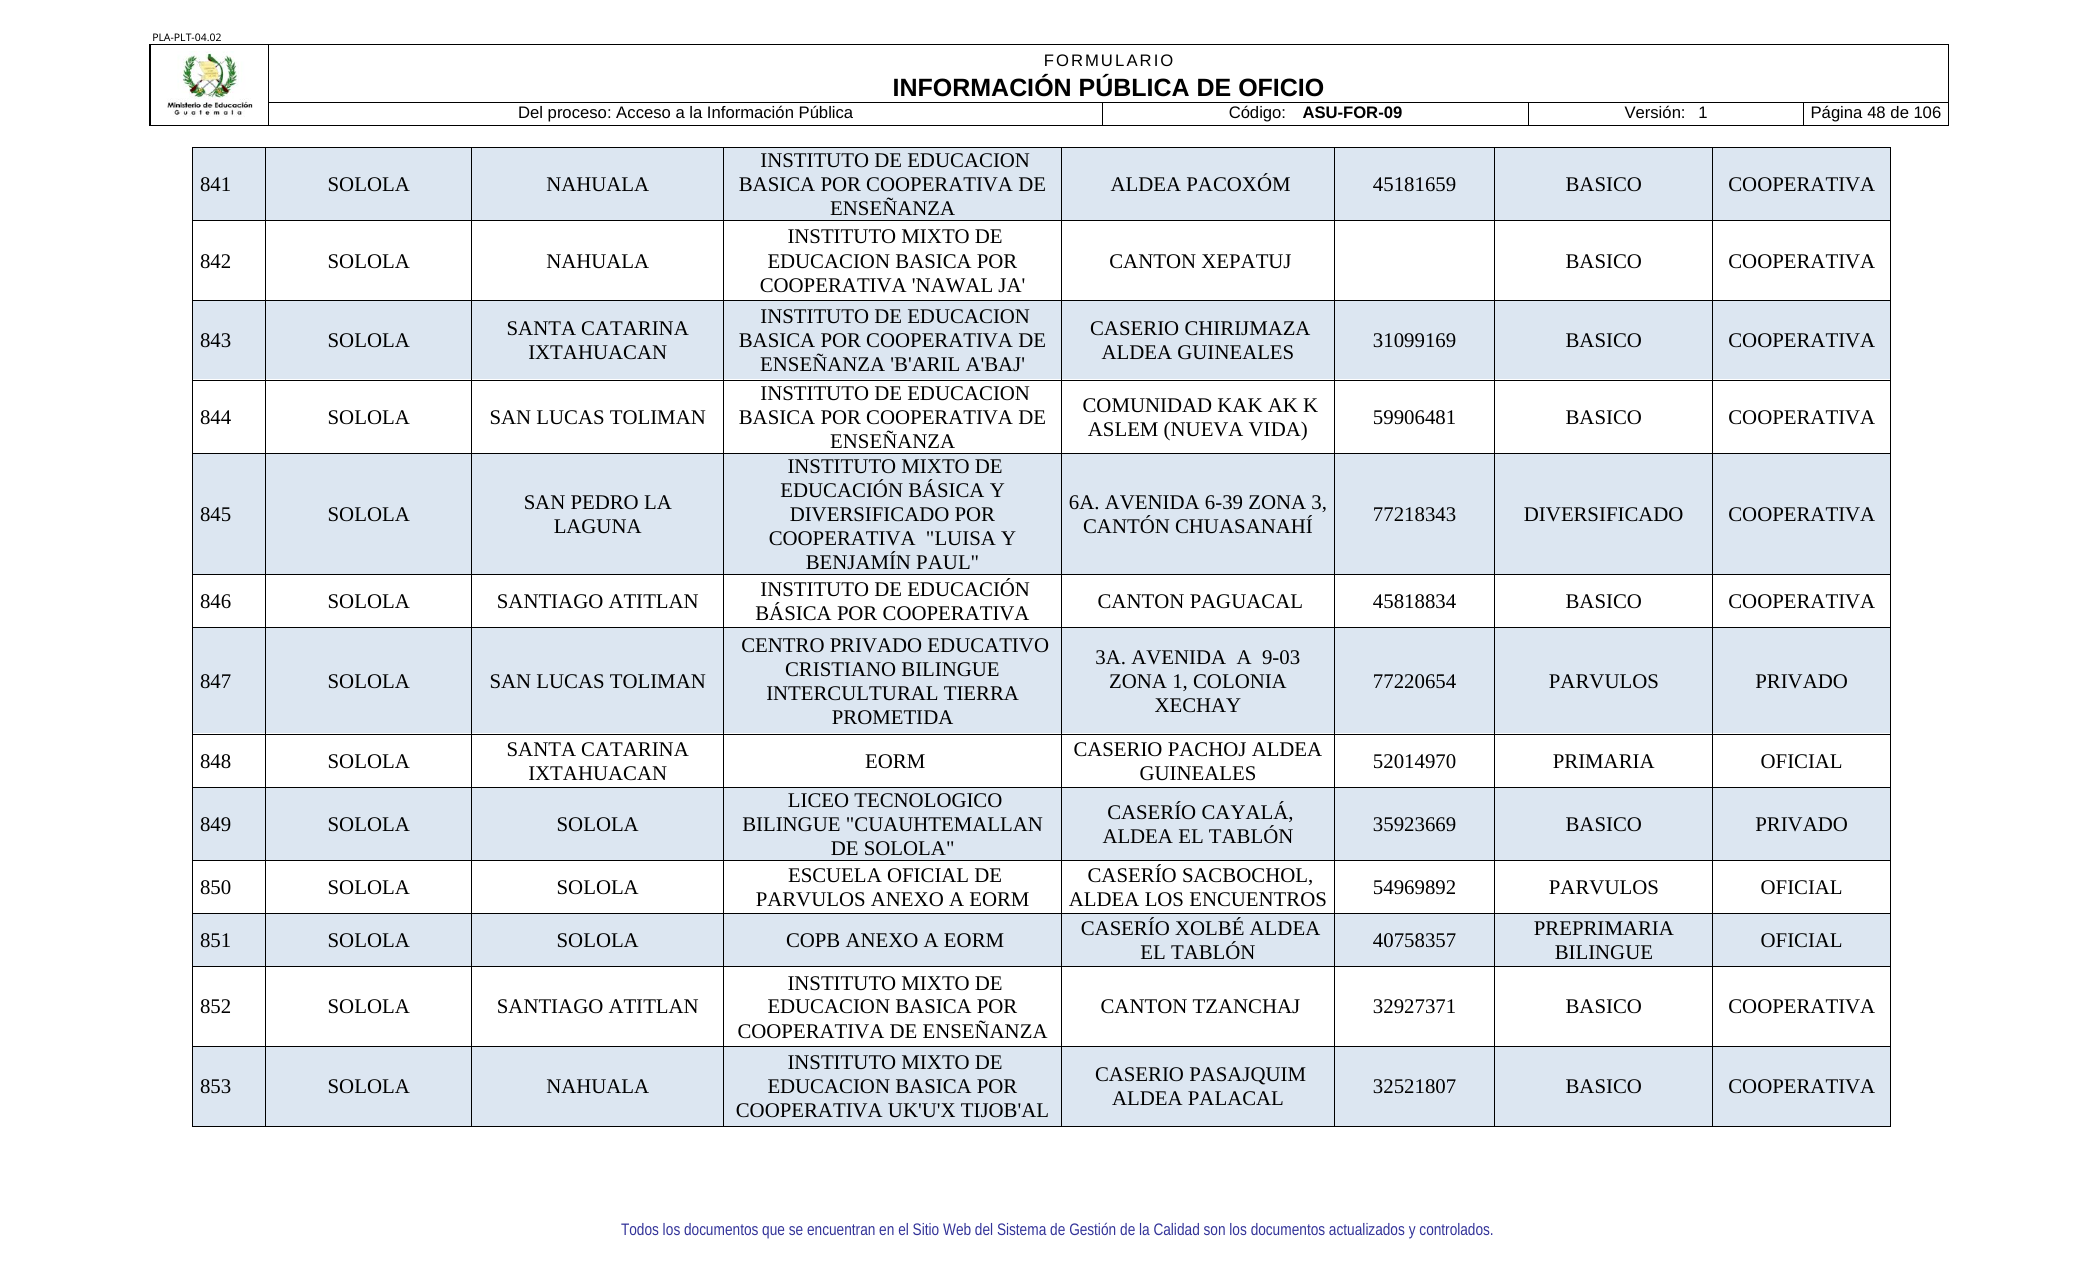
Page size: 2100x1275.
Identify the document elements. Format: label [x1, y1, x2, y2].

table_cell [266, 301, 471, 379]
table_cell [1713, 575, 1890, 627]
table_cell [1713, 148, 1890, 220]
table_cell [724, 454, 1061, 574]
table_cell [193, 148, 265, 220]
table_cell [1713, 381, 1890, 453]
picture [166, 51, 253, 117]
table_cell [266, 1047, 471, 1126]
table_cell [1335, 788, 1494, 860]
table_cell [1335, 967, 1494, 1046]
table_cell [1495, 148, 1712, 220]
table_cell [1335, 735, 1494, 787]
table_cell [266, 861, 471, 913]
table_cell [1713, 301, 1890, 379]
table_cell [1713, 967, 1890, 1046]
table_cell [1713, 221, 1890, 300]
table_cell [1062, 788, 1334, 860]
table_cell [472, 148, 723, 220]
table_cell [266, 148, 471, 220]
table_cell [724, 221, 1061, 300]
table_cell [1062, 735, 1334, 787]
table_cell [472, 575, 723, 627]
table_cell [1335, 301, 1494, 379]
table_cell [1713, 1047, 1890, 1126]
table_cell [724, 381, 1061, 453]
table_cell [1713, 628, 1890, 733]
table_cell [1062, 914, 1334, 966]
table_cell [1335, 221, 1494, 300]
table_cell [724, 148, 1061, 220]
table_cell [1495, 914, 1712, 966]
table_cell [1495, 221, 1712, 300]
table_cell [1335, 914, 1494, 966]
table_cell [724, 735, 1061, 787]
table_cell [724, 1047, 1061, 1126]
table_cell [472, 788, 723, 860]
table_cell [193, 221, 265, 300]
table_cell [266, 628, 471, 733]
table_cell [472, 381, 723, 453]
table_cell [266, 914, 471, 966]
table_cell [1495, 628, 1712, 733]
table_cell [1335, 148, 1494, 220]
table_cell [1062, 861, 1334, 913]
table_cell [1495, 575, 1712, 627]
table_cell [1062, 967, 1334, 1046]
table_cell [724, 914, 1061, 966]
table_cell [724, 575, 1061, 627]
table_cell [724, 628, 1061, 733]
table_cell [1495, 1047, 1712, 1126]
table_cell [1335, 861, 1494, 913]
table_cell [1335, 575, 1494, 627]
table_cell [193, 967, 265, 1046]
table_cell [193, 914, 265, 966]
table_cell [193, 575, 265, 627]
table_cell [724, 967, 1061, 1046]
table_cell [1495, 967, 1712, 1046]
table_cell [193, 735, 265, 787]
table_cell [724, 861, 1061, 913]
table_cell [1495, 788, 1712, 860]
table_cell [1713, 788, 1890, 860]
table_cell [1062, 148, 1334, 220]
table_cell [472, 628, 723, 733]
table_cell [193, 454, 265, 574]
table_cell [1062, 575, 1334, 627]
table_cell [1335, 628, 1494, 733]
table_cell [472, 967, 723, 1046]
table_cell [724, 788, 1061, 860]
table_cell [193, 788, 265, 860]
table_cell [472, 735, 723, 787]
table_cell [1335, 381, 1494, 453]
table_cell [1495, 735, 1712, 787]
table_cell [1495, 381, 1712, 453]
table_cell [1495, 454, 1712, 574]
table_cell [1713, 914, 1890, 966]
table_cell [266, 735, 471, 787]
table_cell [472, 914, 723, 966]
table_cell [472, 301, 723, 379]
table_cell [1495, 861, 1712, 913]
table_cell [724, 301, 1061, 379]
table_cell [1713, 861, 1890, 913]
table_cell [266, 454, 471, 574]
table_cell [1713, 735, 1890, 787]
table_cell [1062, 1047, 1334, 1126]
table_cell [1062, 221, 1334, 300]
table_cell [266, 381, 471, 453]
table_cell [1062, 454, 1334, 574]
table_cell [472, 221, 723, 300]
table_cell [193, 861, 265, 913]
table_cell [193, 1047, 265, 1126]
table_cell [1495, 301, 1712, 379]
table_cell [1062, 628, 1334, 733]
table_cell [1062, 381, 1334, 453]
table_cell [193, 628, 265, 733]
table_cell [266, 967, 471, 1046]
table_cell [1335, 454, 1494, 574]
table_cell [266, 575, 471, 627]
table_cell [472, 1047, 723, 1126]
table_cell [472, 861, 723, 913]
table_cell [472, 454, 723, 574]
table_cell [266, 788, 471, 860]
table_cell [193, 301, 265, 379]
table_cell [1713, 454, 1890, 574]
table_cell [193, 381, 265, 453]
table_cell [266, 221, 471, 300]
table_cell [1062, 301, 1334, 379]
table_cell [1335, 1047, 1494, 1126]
